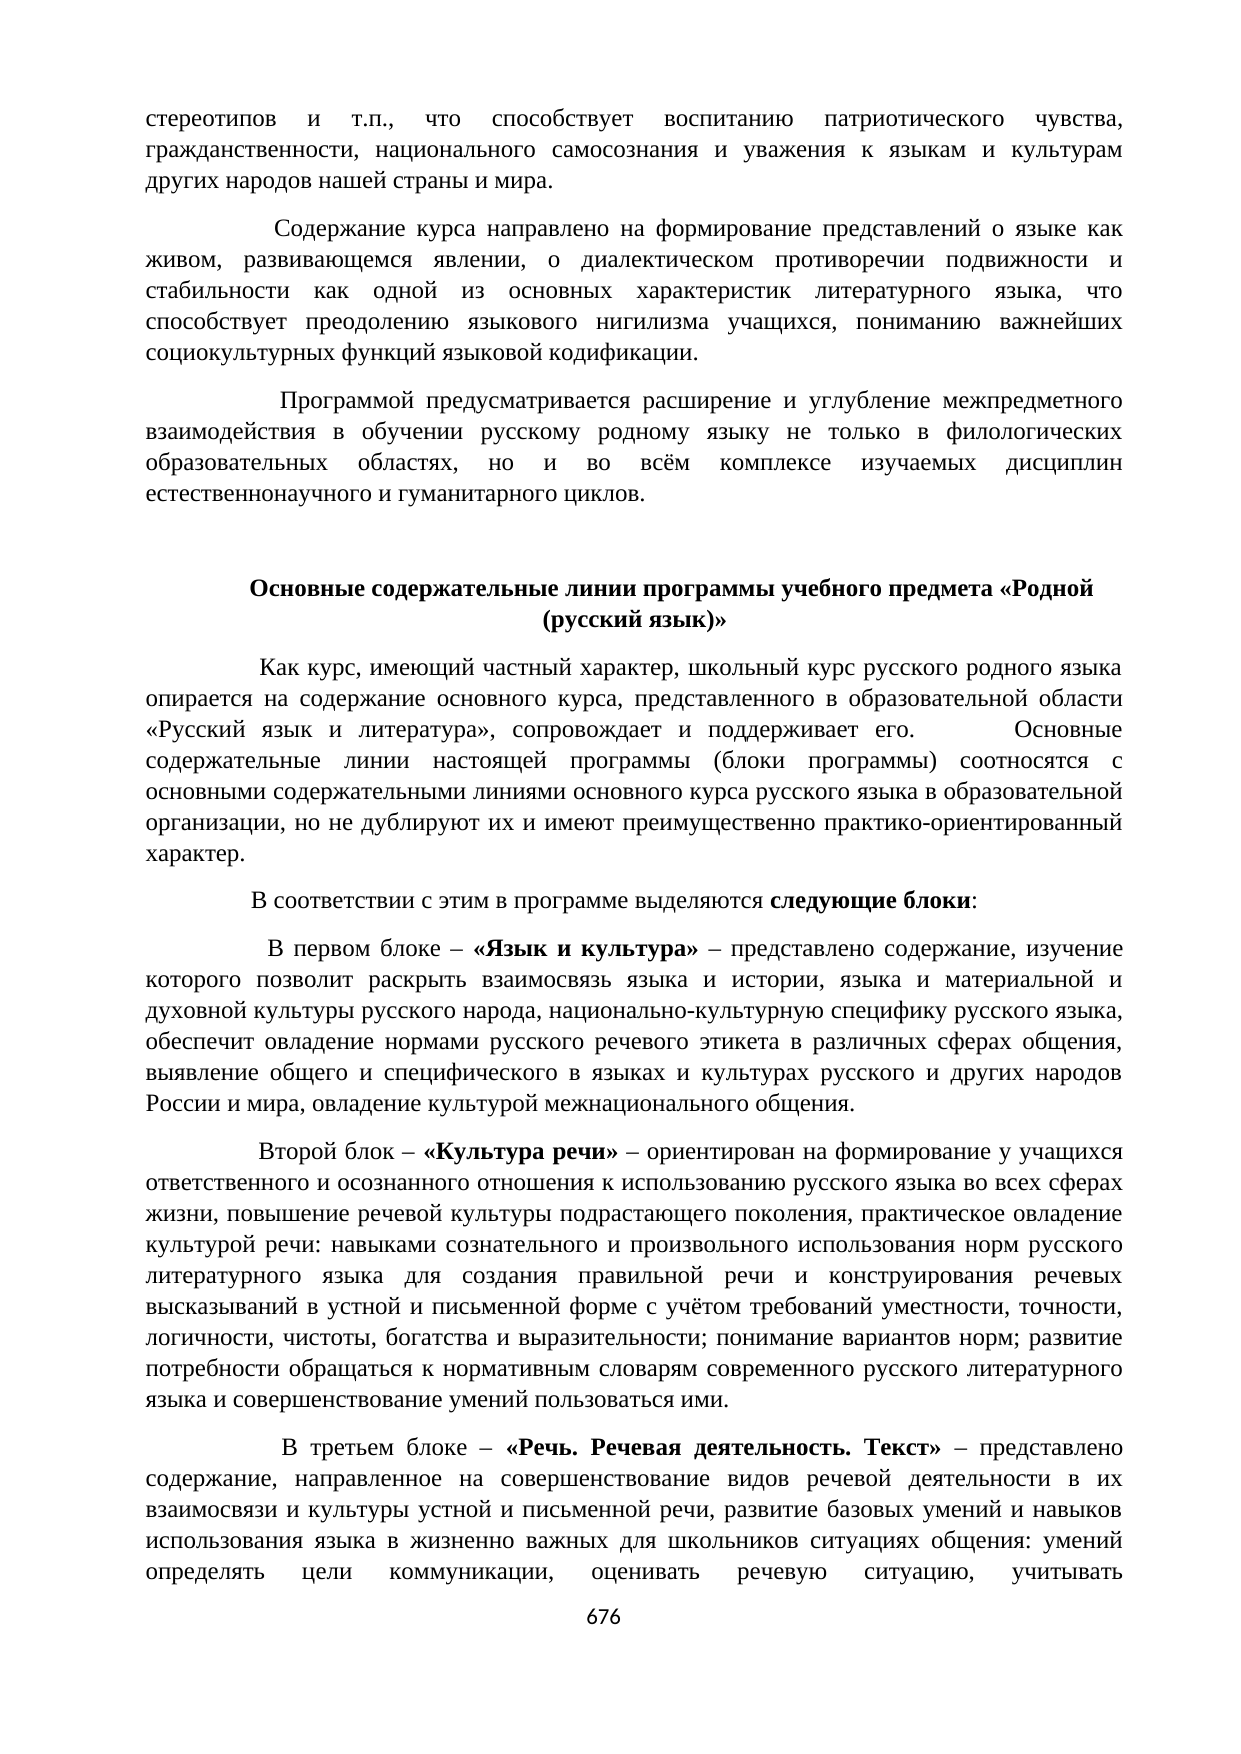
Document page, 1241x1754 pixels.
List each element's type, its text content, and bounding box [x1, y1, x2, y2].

text В первом блоке – «Язык и культура» – представлено содержание, изучение которого позволит раскрыть взаимосвязь языка и истории, языка и материальной и духовной культуры русского народа, национально-культурную специфику русского языка, обеспечит овладение нормами русского речевого этикета в различных сферах общения, выявление общего и специфического в языках и культурах русского и других народов России и мира, овладение культурой межнационального общения. [145, 933, 1124, 1117]
text Второй блок – «Культура речи» – ориентирован на формирование у учащихся ответственного и осознанного отношения к использованию русского языка во всех сферах жизни, повышение речевой культуры подрастающего поколения, практическое овладение культурой речи: навыками сознательного и произвольного использования норм русского литературного языка для создания правильной речи и конструирования речевых высказываний в устной и письменной форме с учётом требований уместности, точности, логичности, чистоты, богатства и выразительности; понимание вариантов норм; развитие потребности обращаться к нормативным словарям современного русского литературного языка и совершенствование умений пользоваться ими. [145, 1136, 1124, 1413]
text Как курс, имеющий частный характер, школьный курс русского родного языка опирается на содержание основного курса, представленного в образовательной области «Русский язык и литература», сопровождает и поддерживает его. Основные содержательные линии настоящей программы (блоки программы) соотносятся с основными содержательными линиями основного курса русского языка в образовательной организации, но не дублируют их и имеют преимущественно практико-ориентированный характер. [145, 652, 1124, 867]
text Основные содержательные линии программы учебного предмета «Родной (русский язык)» [145, 573, 1124, 633]
text Содержание курса направлено на формирование представлений о языке как живом, развивающемся явлении, о диалектическом противоречии подвижности и стабильности как одной из основных характеристик литературного языка, что способствует преодолению языкового нигилизма учащихся, пониманию важнейших социокультурных функций языковой кодификации. [145, 213, 1124, 366]
text Программой предусматривается расширение и углубление межпредметного взаимодействия в обучении русскому родному языку не только в филологических образовательных областях, но и во всём комплексе изучаемых дисциплин естественнонаучного и гуманитарного циклов. [145, 385, 1124, 507]
text В соответствии с этим в программе выделяются следующие блоки: [145, 886, 1124, 914]
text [145, 103, 1124, 194]
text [145, 1432, 1124, 1585]
